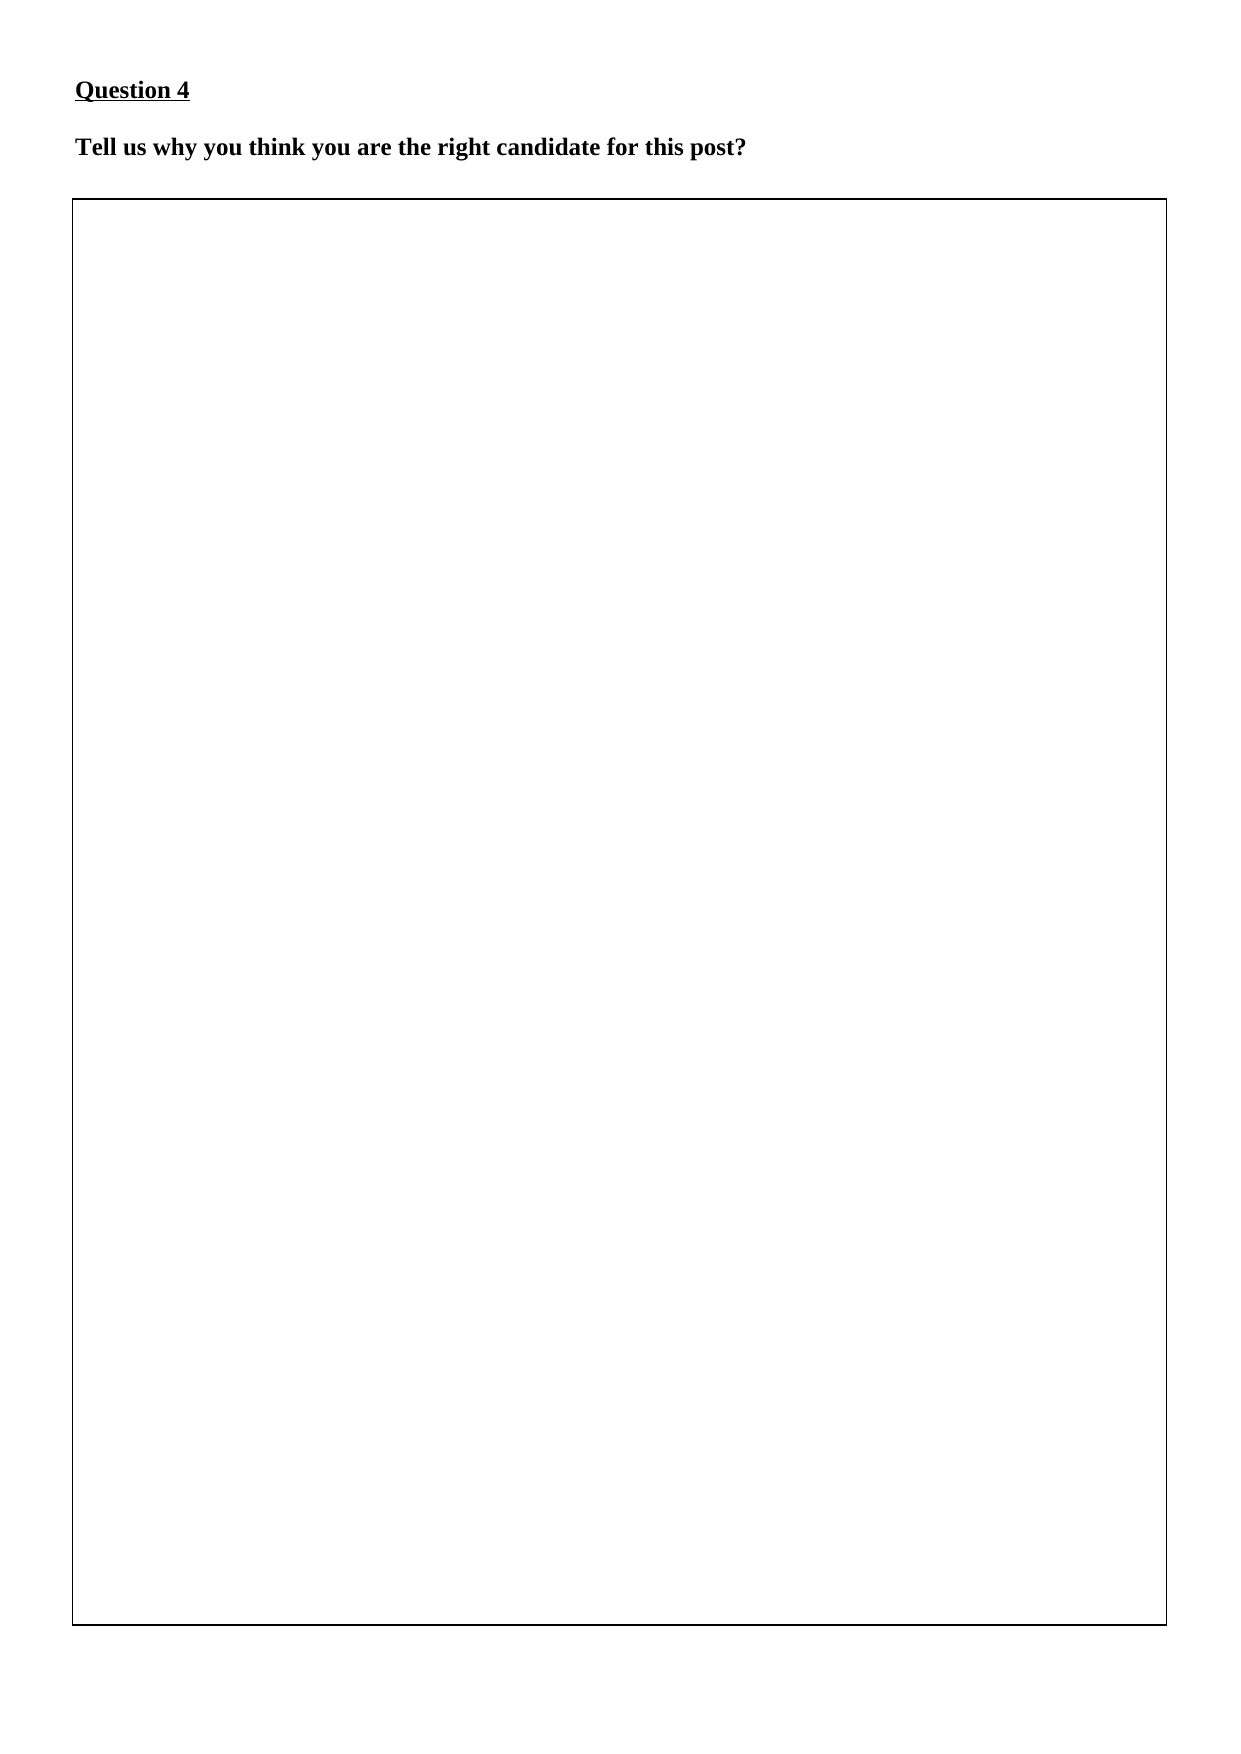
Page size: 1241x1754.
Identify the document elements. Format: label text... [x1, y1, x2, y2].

text Question 4 [75, 75, 1165, 104]
text Tell us why you think you are the right candidate for this post? [75, 132, 1165, 161]
